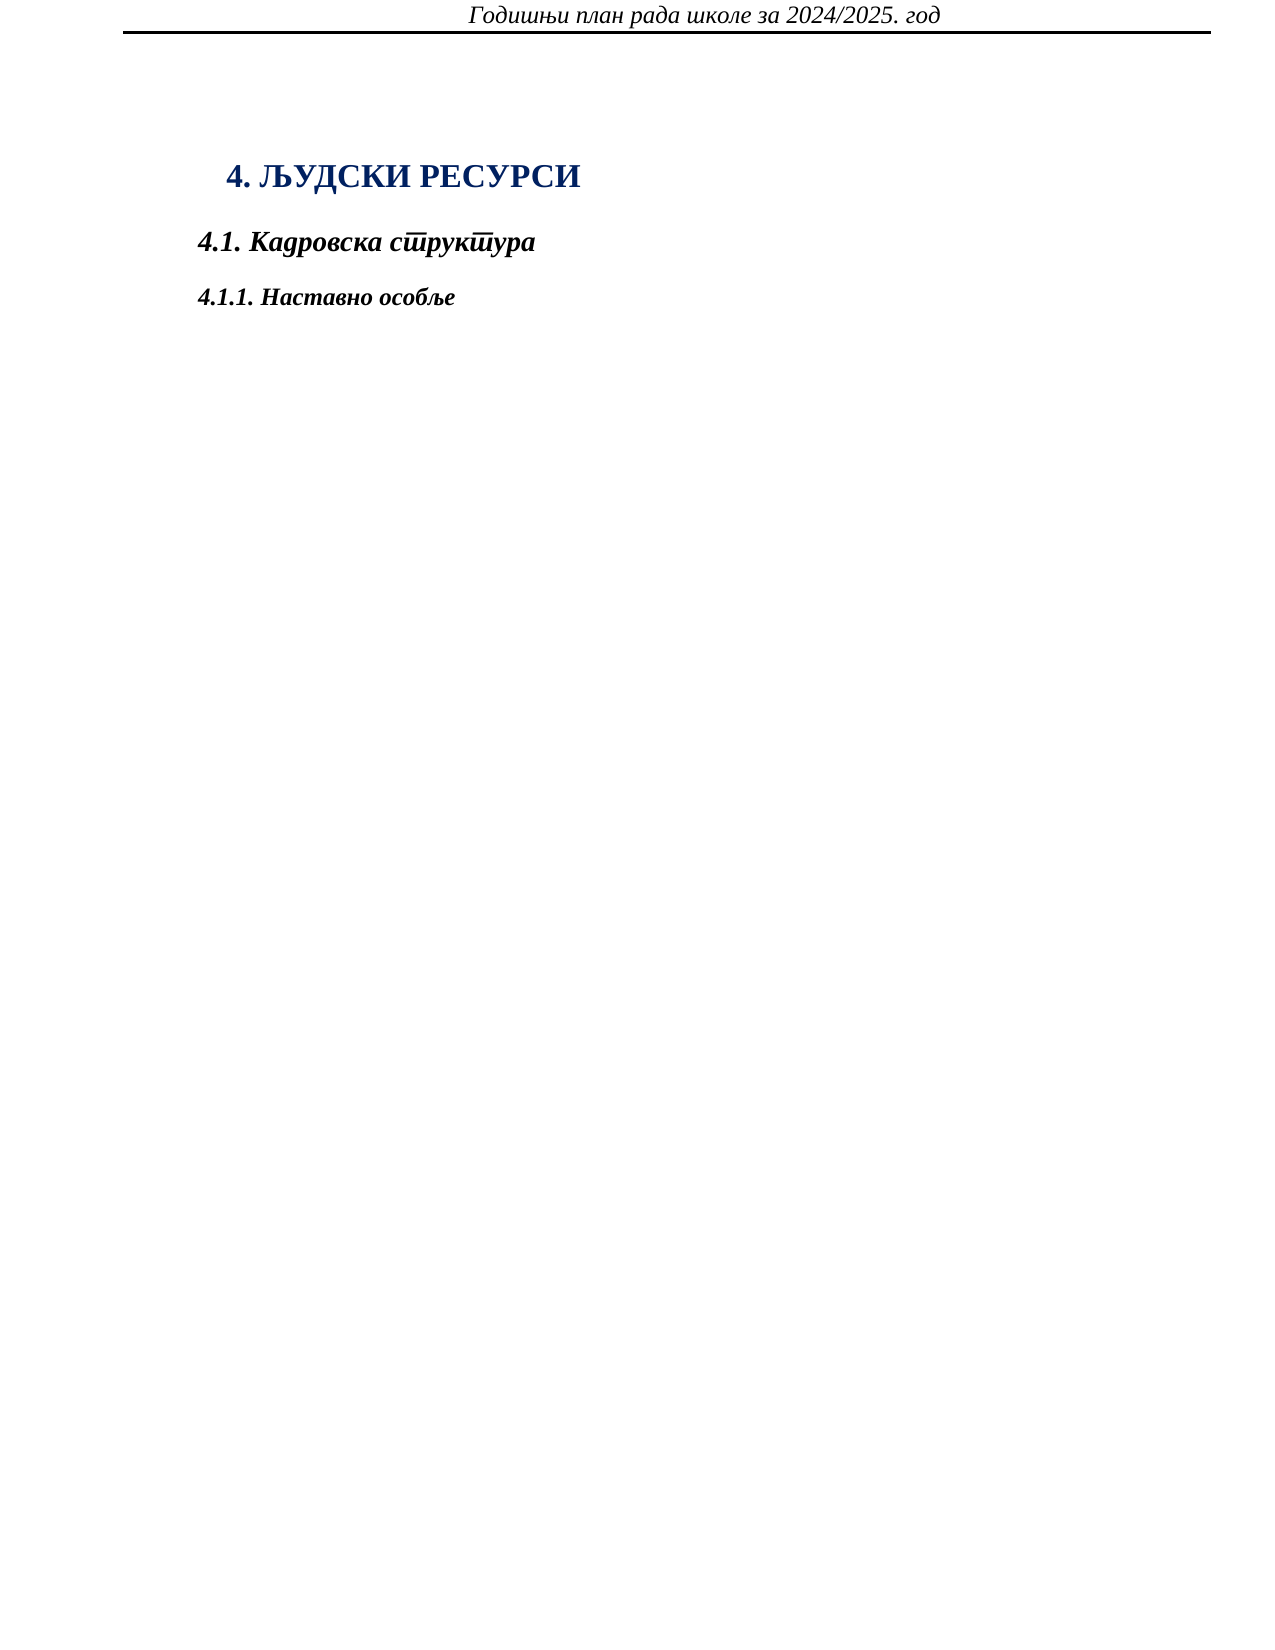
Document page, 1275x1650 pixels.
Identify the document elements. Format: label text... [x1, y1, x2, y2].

subtitle 4. ЉУДСКИ РЕСУРСИ [226, 156, 1211, 194]
subtitle 4.1.1. Наставно особље [123, 282, 1211, 311]
subtitle 4.1. Кадровска структура [123, 224, 1211, 257]
